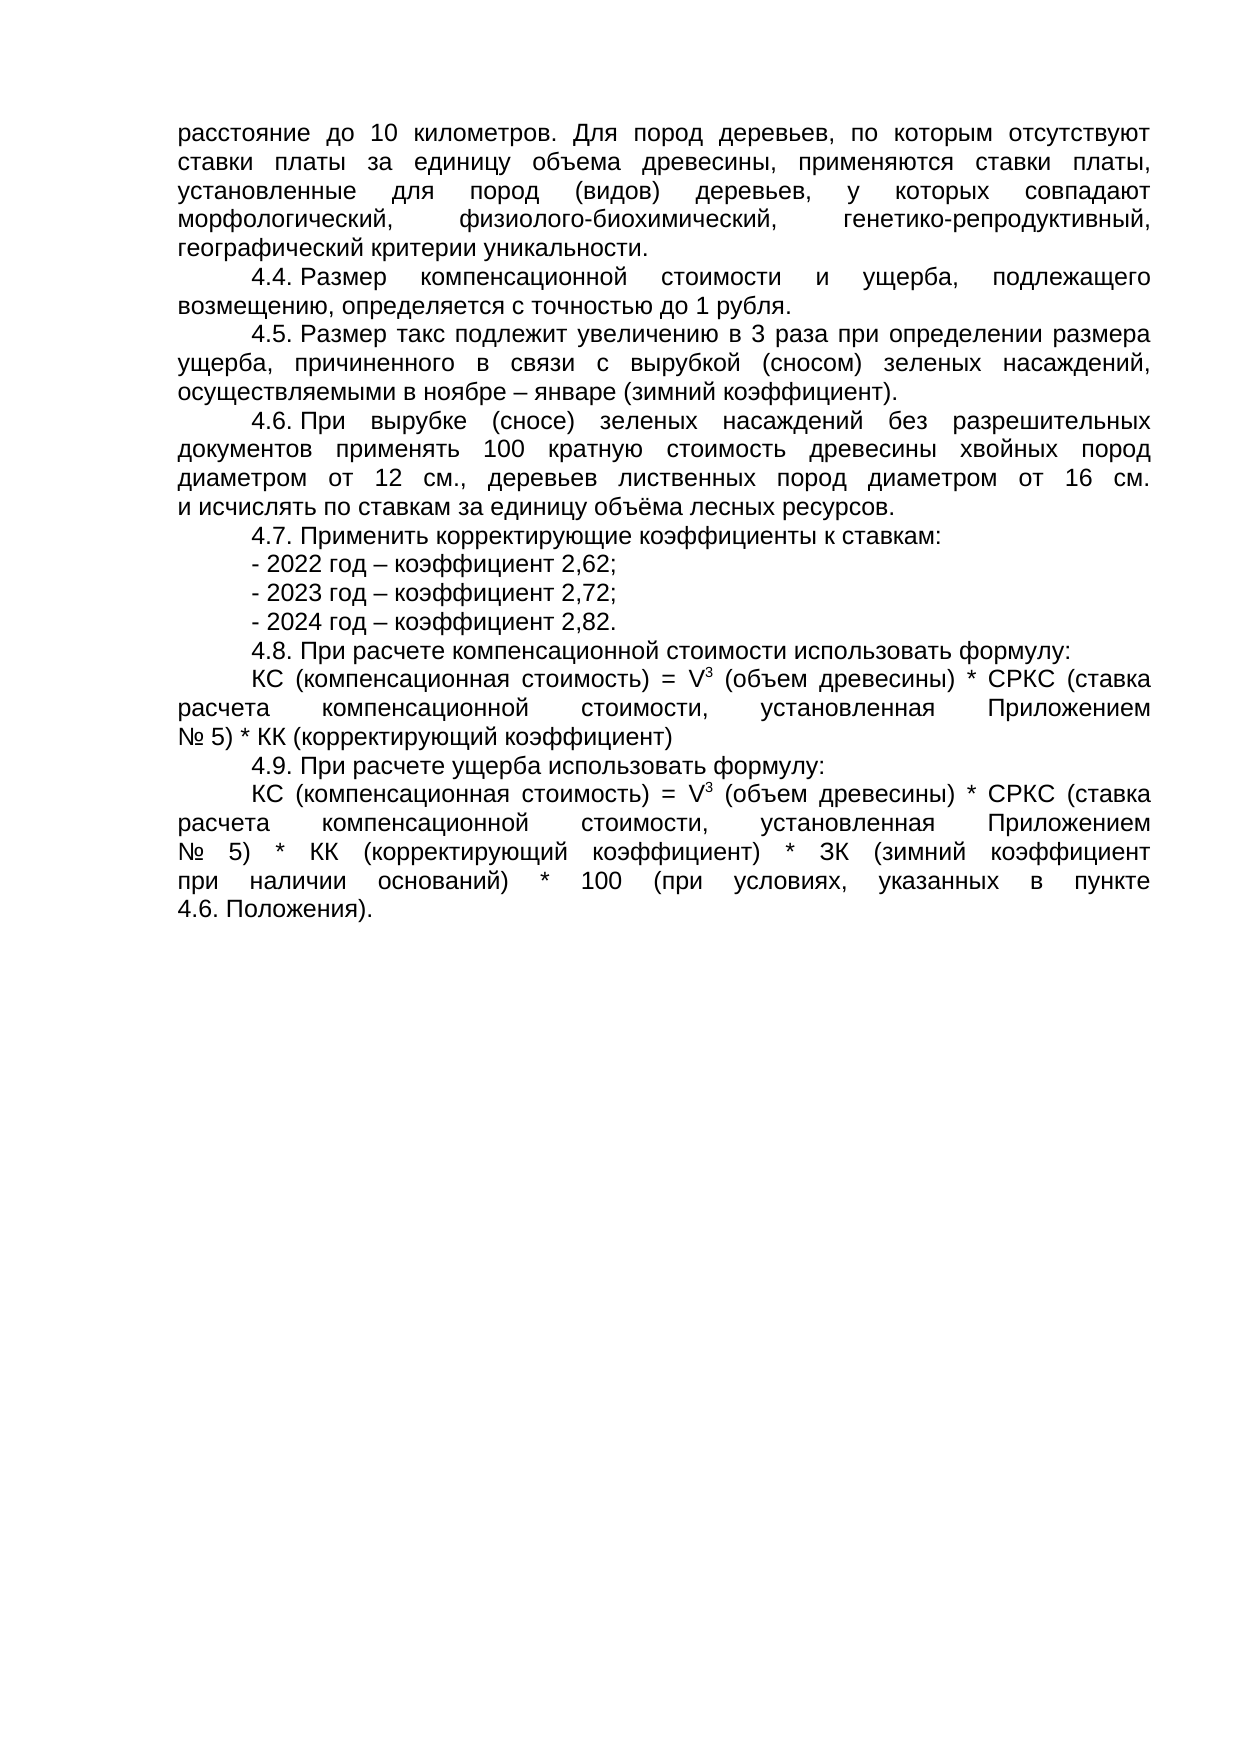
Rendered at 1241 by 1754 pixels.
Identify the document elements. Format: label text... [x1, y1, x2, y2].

text 4.5. Размер такс подлежит увеличению в 3 раза при определении размера ущерба, причиненного в связи с вырубкой (сносом) зеленых насаждений, осуществляемыми в ноябре – январе (зимний коэффициент). [177, 319, 1152, 406]
text 4.8. При расчете компенсационной стоимости использовать формулу: [177, 636, 1152, 664]
text - 2022 год – коэффициент 2,62; [177, 549, 1152, 578]
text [177, 118, 1152, 262]
text 4.7. Применить корректирующие коэффициенты к ставкам: [177, 521, 1152, 549]
text КС (компенсационная стоимость) = V3 (объем древесины) * СРКС (ставка расчета компенсационной стоимости, установленная Приложением № 5) * КК (корректирующий коэффициент) [177, 664, 1152, 751]
text - 2024 год – коэффициент 2,82. [177, 607, 1152, 636]
text 4.9. При расчете ущерба использовать формулу: [177, 751, 1152, 779]
text КС (компенсационная стоимость) = V3 (объем древесины) * СРКС (ставка расчета компенсационной стоимости, установленная Приложением № 5) * КК (корректирующий коэффициент) * ЗК (зимний коэффициент при наличии оснований) * 100 (при условиях, указанных в пункте 4.6. Положения). [177, 779, 1152, 923]
text 4.4. Размер компенсационной стоимости и ущерба, подлежащего возмещению, определяется с точностью до 1 рубля. [177, 262, 1152, 319]
text 4.6. При вырубке (сносе) зеленых насаждений без разрешительных документов применять 100 кратную стоимость древесины хвойных пород диаметром от 12 см., деревьев лиственных пород диаметром от 16 см. и исчислять по ставкам за единицу объёма лесных ресурсов. [177, 406, 1152, 521]
text - 2023 год – коэффициент 2,72; [177, 578, 1152, 607]
